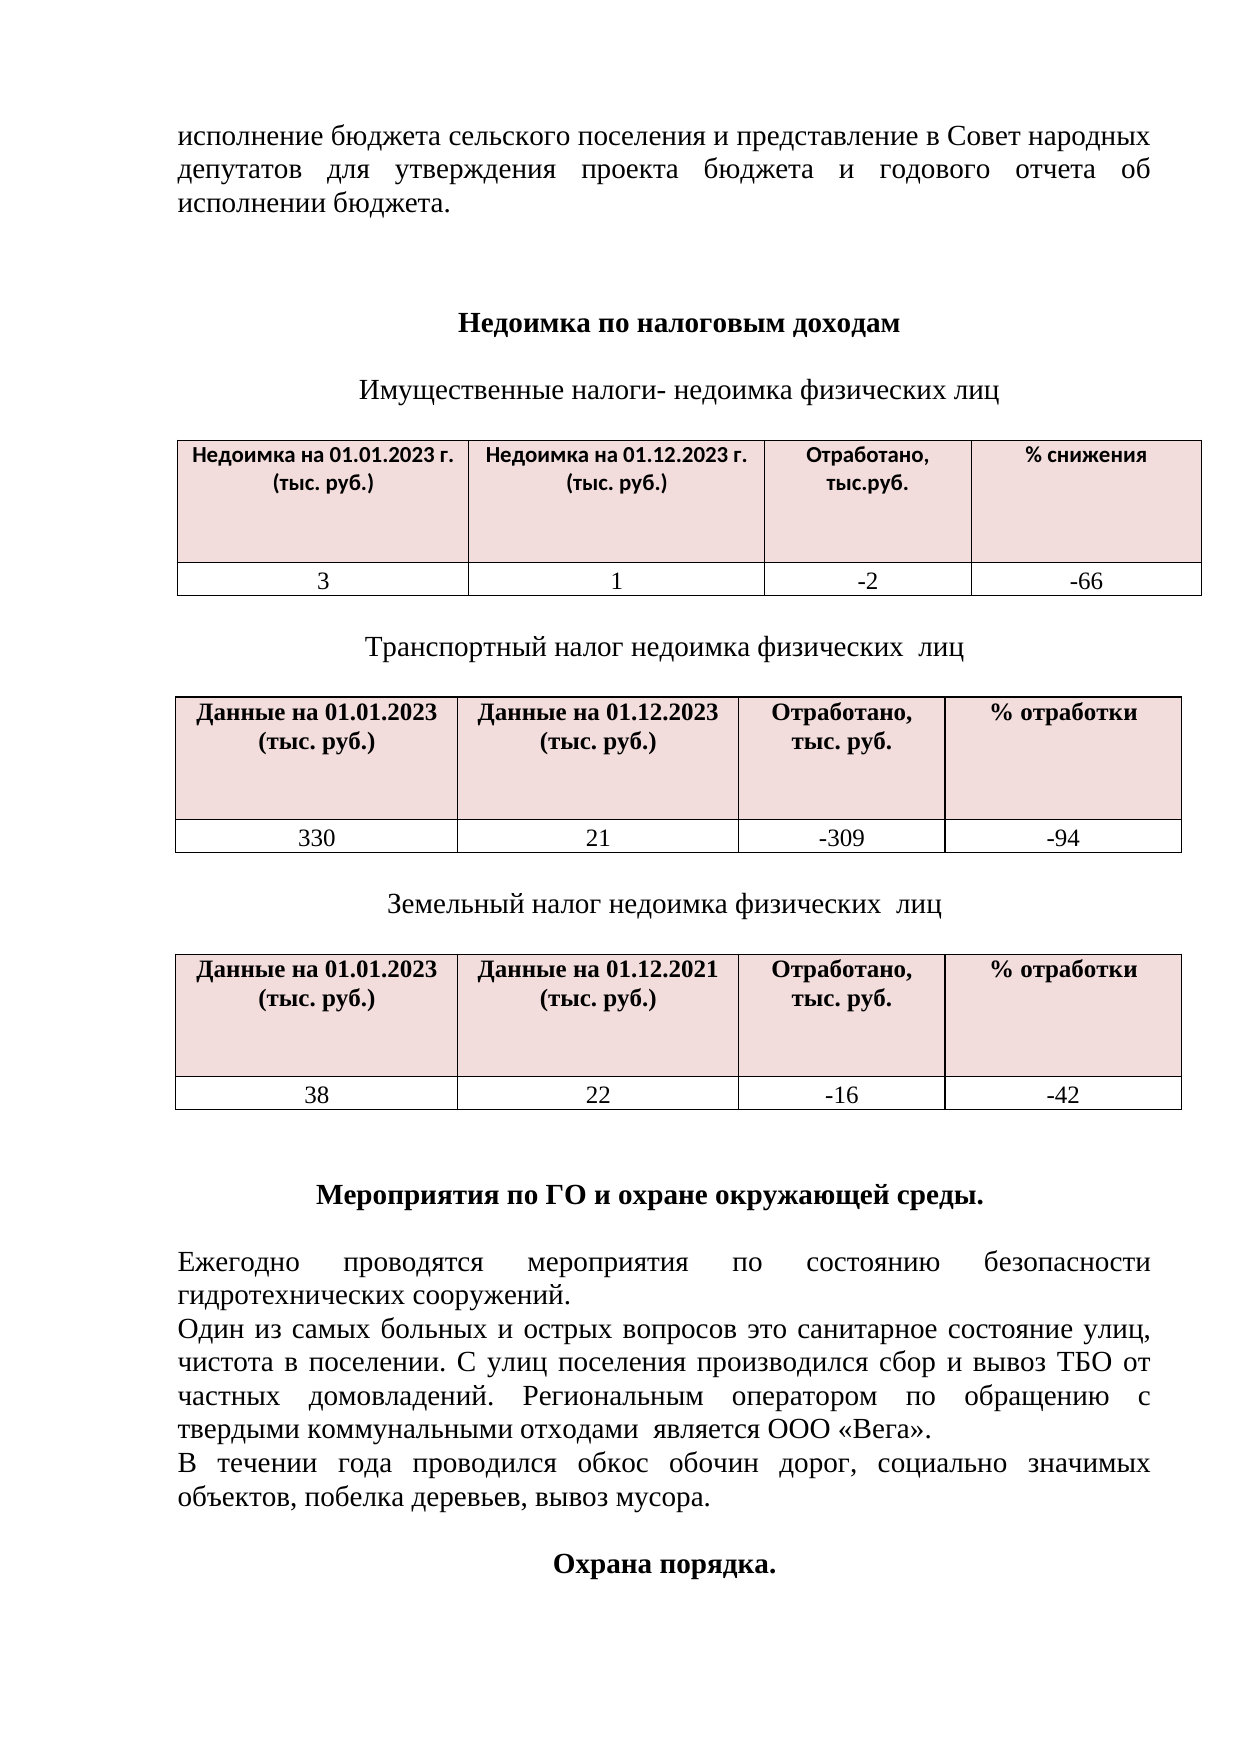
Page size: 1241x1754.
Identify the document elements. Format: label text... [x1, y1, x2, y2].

table_cell -16 [739, 1077, 944, 1109]
table_cell 38 [176, 1077, 457, 1109]
table_header Отработано, тыс.руб. [765, 441, 971, 562]
table_header Данные на 01.01.2023 (тыс. руб.) [176, 698, 457, 819]
text Земельный налог недоимка физических лиц [177, 886, 1152, 920]
table_header Отработано, тыс. руб. [739, 955, 944, 1076]
table_header Данные на 01.12.2023 (тыс. руб.) [458, 698, 738, 819]
table_cell -66 [972, 563, 1201, 595]
text Один из самых больных и острых вопросов это санитарное состояние улиц, чистота в поселении. С улиц поселения производился сбор и вывоз ТБО от частных домовладений. Региональным оператором по обращению с твердыми коммунальными отходами является ООО «Вега». [177, 1311, 1152, 1445]
table_cell -2 [765, 563, 971, 595]
table_cell 21 [458, 820, 738, 852]
table_header % отработки [946, 698, 1181, 819]
table_cell 3 [178, 563, 468, 595]
table_cell 22 [458, 1077, 738, 1109]
text Имущественные налоги- недоимка физических лиц [177, 372, 1181, 406]
text Охрана порядка. [177, 1546, 1152, 1579]
text Недоимка по налоговым доходам [177, 305, 1181, 339]
table_cell -309 [739, 820, 944, 852]
table_header Данные на 01.01.2023 (тыс. руб.) [176, 955, 457, 1076]
text В течении года проводился обкос обочин дорог, социально значимых объектов, побелка деревьев, вывоз мусора. [177, 1445, 1152, 1512]
text Ежегодно проводятся мероприятия по состоянию безопасности гидротехнических сооружений. [177, 1244, 1152, 1311]
text Транспортный налог недоимка физических лиц [177, 596, 1152, 663]
table_cell 330 [176, 820, 457, 852]
table_header Недоимка на 01.01.2023 г. (тыс. руб.) [178, 441, 468, 562]
text Мероприятия по ГО и охране окружающей среды. [177, 1177, 1152, 1210]
table_cell -94 [946, 820, 1181, 852]
table_cell -42 [946, 1077, 1181, 1109]
table_header Недоимка на 01.12.2023 г. (тыс. руб.) [469, 441, 764, 562]
table_cell 1 [469, 563, 764, 595]
table_header Данные на 01.12.2021 (тыс. руб.) [458, 955, 738, 1076]
table_header Отработано, тыс. руб. [739, 698, 944, 819]
table_header % отработки [946, 955, 1181, 1076]
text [177, 118, 1152, 219]
table_header % снижения [972, 441, 1201, 562]
